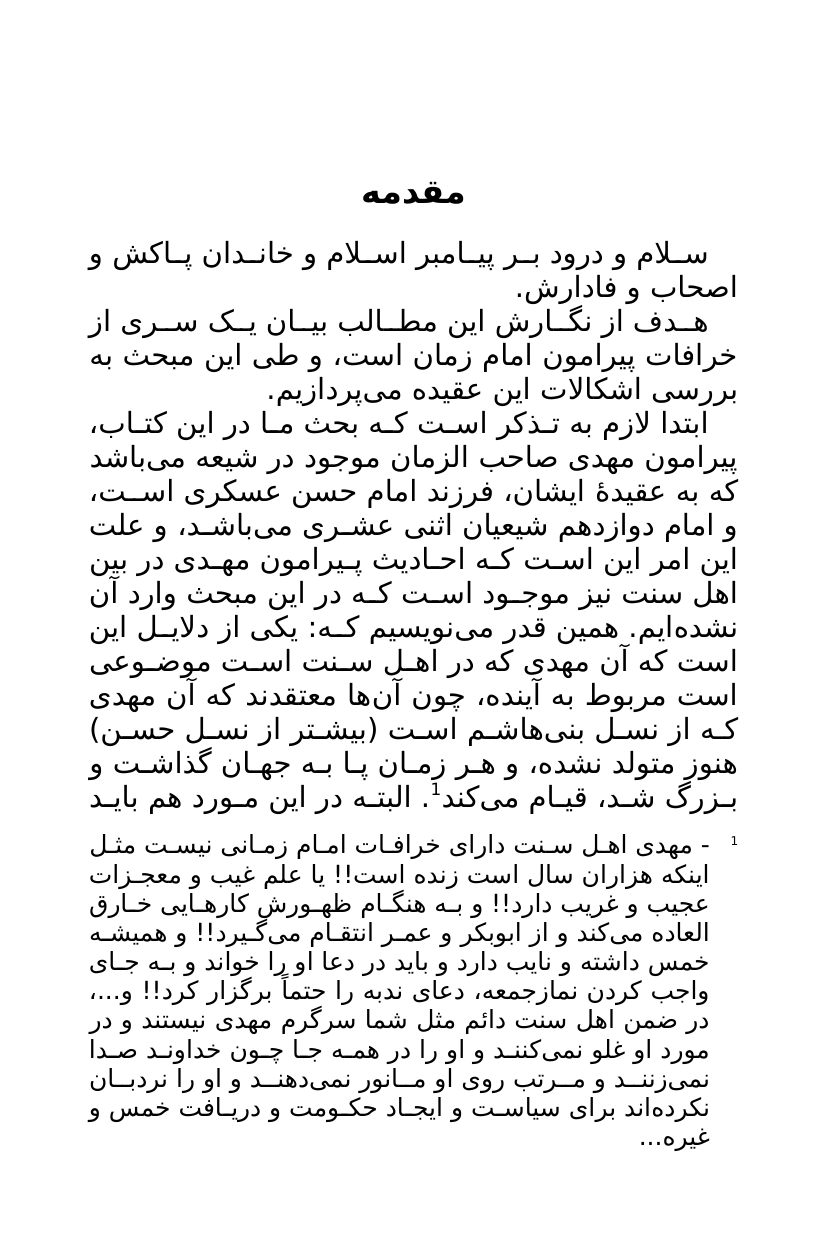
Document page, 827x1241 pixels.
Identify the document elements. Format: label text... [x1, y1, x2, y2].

text ابتدا لازم به تذکر است که بحث ما در این کتاب، پیرامون مهدی صاحب الزمان موجود در شیعه می‌باشد که به عقیدۀ ایشان، فرزند امام حسن عسکری است، و امام دوازدهم شیعیان اثنی عشری می‌باشد، و علت این امر این است که احادیث پیرامون مهدی در بین اهل سنت نیز موجود است که در این مبحث وارد آن نشده‌ایم. همین قدر می‌نویسیم که: یکی از دلایل این است که آن مهدی که در اهل سنت است موضوعی است مربوط به آینده، چون آن‌ها معتقدند که آن مهدی که از نسل بنی‌هاشم است (بیشتر از نسل حسن) هنوز متولد نشده، و هر زمان پا به جهان گذاشت و بزرگ شد، قیام می‌کند. البته در این مورد هم باید احادیث مربوطه را بررسی کرد ولی به طور کلی چنان‌چه کسی در عصری به دنیا آمد و به عنوان مثال از بنی‌هاشم بود، و قیامی علیه ظلم و ستم انجام دهد که مطابق با دستورات اسلام باشد، و با خود بدعت و خرافات نداشته باشد، به طور حتم هیچ عاقلی نمی‌تواند با او مخالفت کند و ما نیز او را قبول داریم. [89, 407, 738, 814]
text مقدمه [89, 173, 738, 212]
text سلام و درود بر پیامبر اسلام و خاندان پاکش و اصحاب و فادارش. [89, 237, 738, 305]
text هدف از نگارش این مطالب بیان یک سری از خرافات پیرامون امام زمان است، و طی این مبحث به بررسی اشکالات این عقیده می‌پردازیم. [89, 305, 738, 407]
